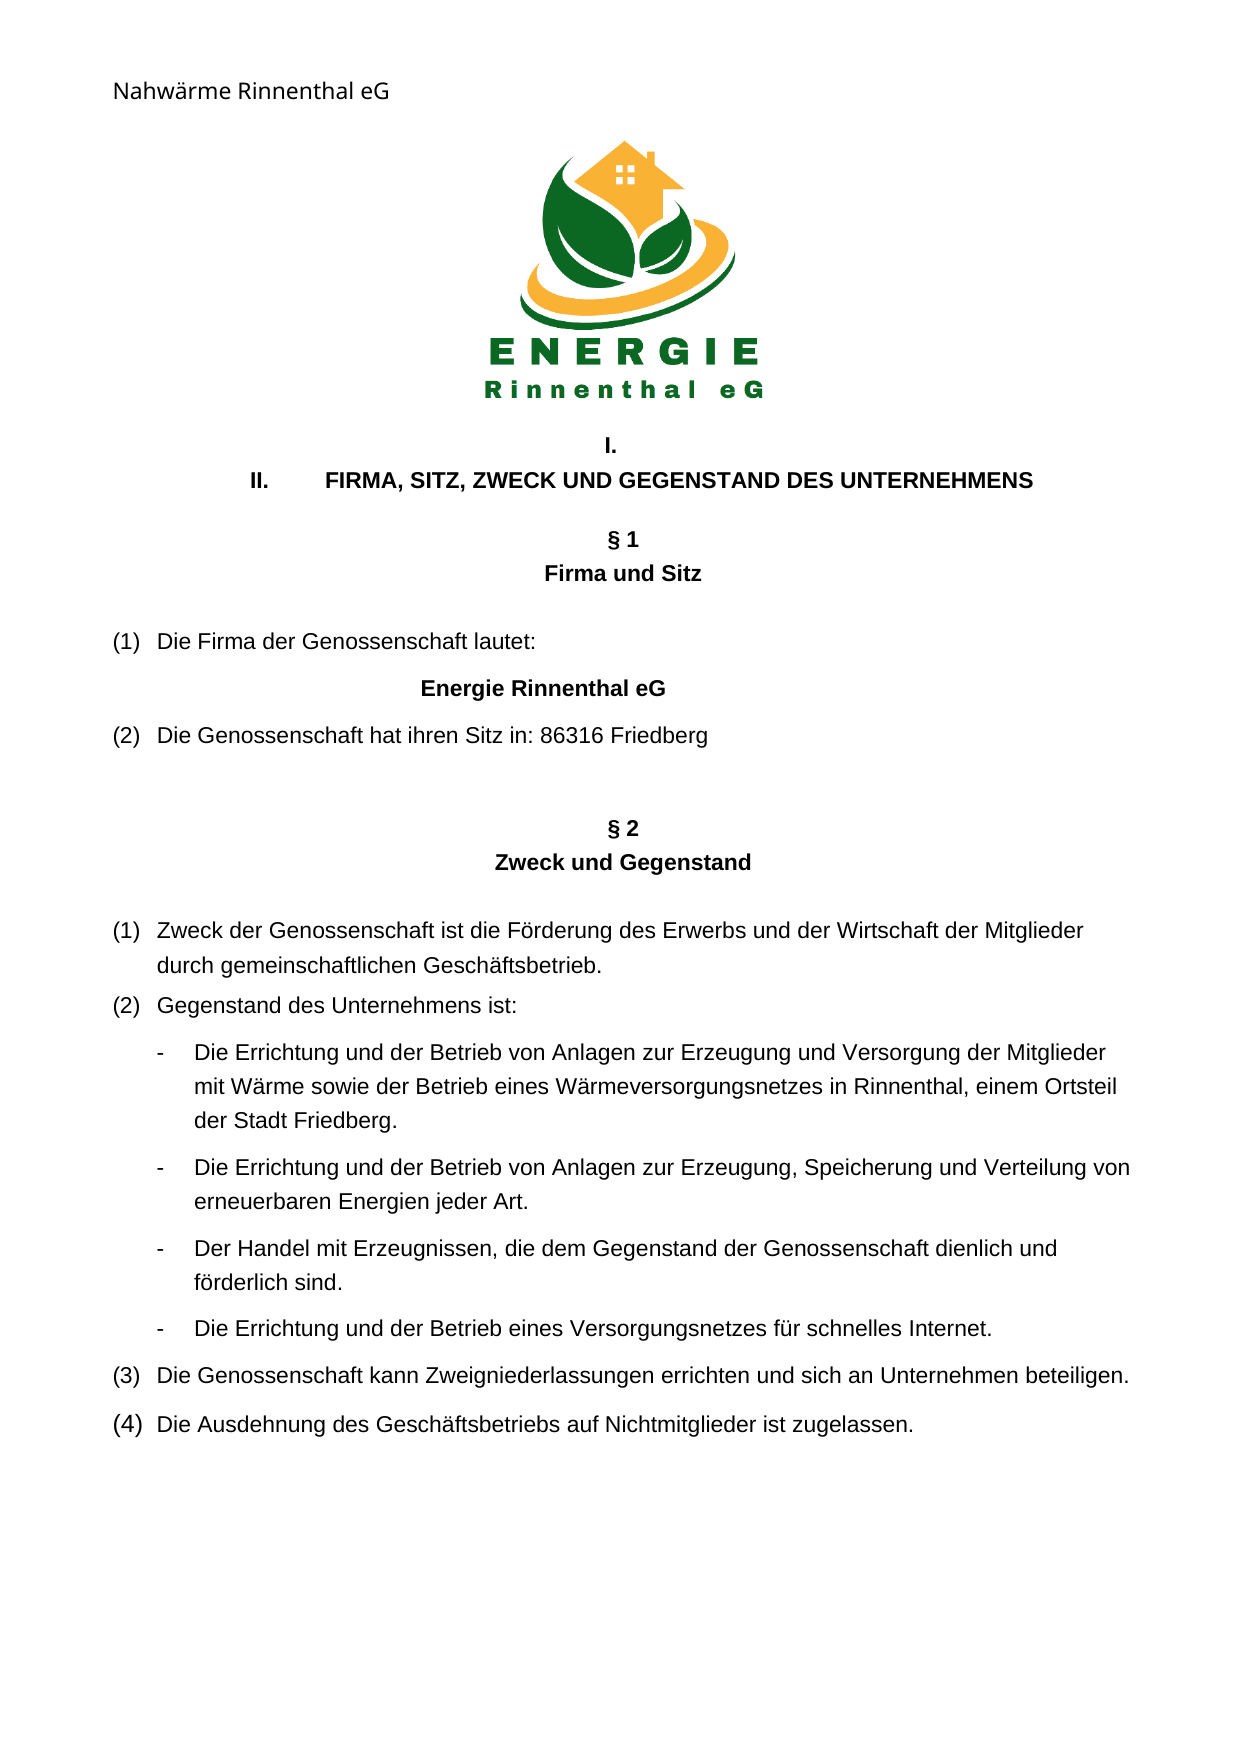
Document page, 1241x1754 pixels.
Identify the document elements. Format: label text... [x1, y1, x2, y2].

text § 1 [112, 526, 1134, 552]
text (2) Die Genossenschaft hat ihren Sitz in: 86316 Friedberg [112, 722, 1134, 748]
list Gegenstand des Unternehmens ist: [112, 992, 1134, 1018]
list Die Ausdehnung des Geschäftsbetriebs auf Nichtmitglieder ist zugelassen. [112, 1409, 1134, 1437]
list Zweck der Genossenschaft ist die Förderung des Erwerbs und der Wirtschaft der Mitglieder durch gemeinschaftlichen Geschäftsbetrieb. [112, 917, 1134, 978]
text § 2 [112, 815, 1134, 841]
list Die Genossenschaft kann Zweigniederlassungen errichten und sich an Unternehmen beteiligen. [112, 1362, 1134, 1388]
text (1) Die Firma der Genossenschaft lautet: [112, 628, 1134, 655]
text Firma und Sitz [112, 560, 1134, 586]
text Zweck und Gegenstand [112, 849, 1134, 876]
list Die Errichtung und der Betrieb eines Versorgungsnetzes für schnelles Internet. [156, 1315, 1134, 1342]
list Der Handel mit Erzeugnissen, die dem Gegenstand der Genossenschaft dienlich und förderlich sind. [156, 1234, 1134, 1295]
list FIRMA, SITZ, ZWECK UND GEGENSTAND DES UNTERNEHMENS [150, 467, 1134, 493]
text Energie Rinnenthal eG [112, 675, 1134, 701]
picture [480, 135, 766, 404]
list Die Errichtung und der Betrieb von Anlagen zur Erzeugung, Speicherung und Verteilung von erneuerbaren Energien jeder Art. [156, 1154, 1134, 1214]
list Die Errichtung und der Betrieb von Anlagen zur Erzeugung und Versorgung der Mitglieder mit Wärme sowie der Betrieb eines Wärmeversorgungsnetzes in Rinnenthal, einem Ortsteil der Stadt Friedberg. [156, 1039, 1134, 1133]
